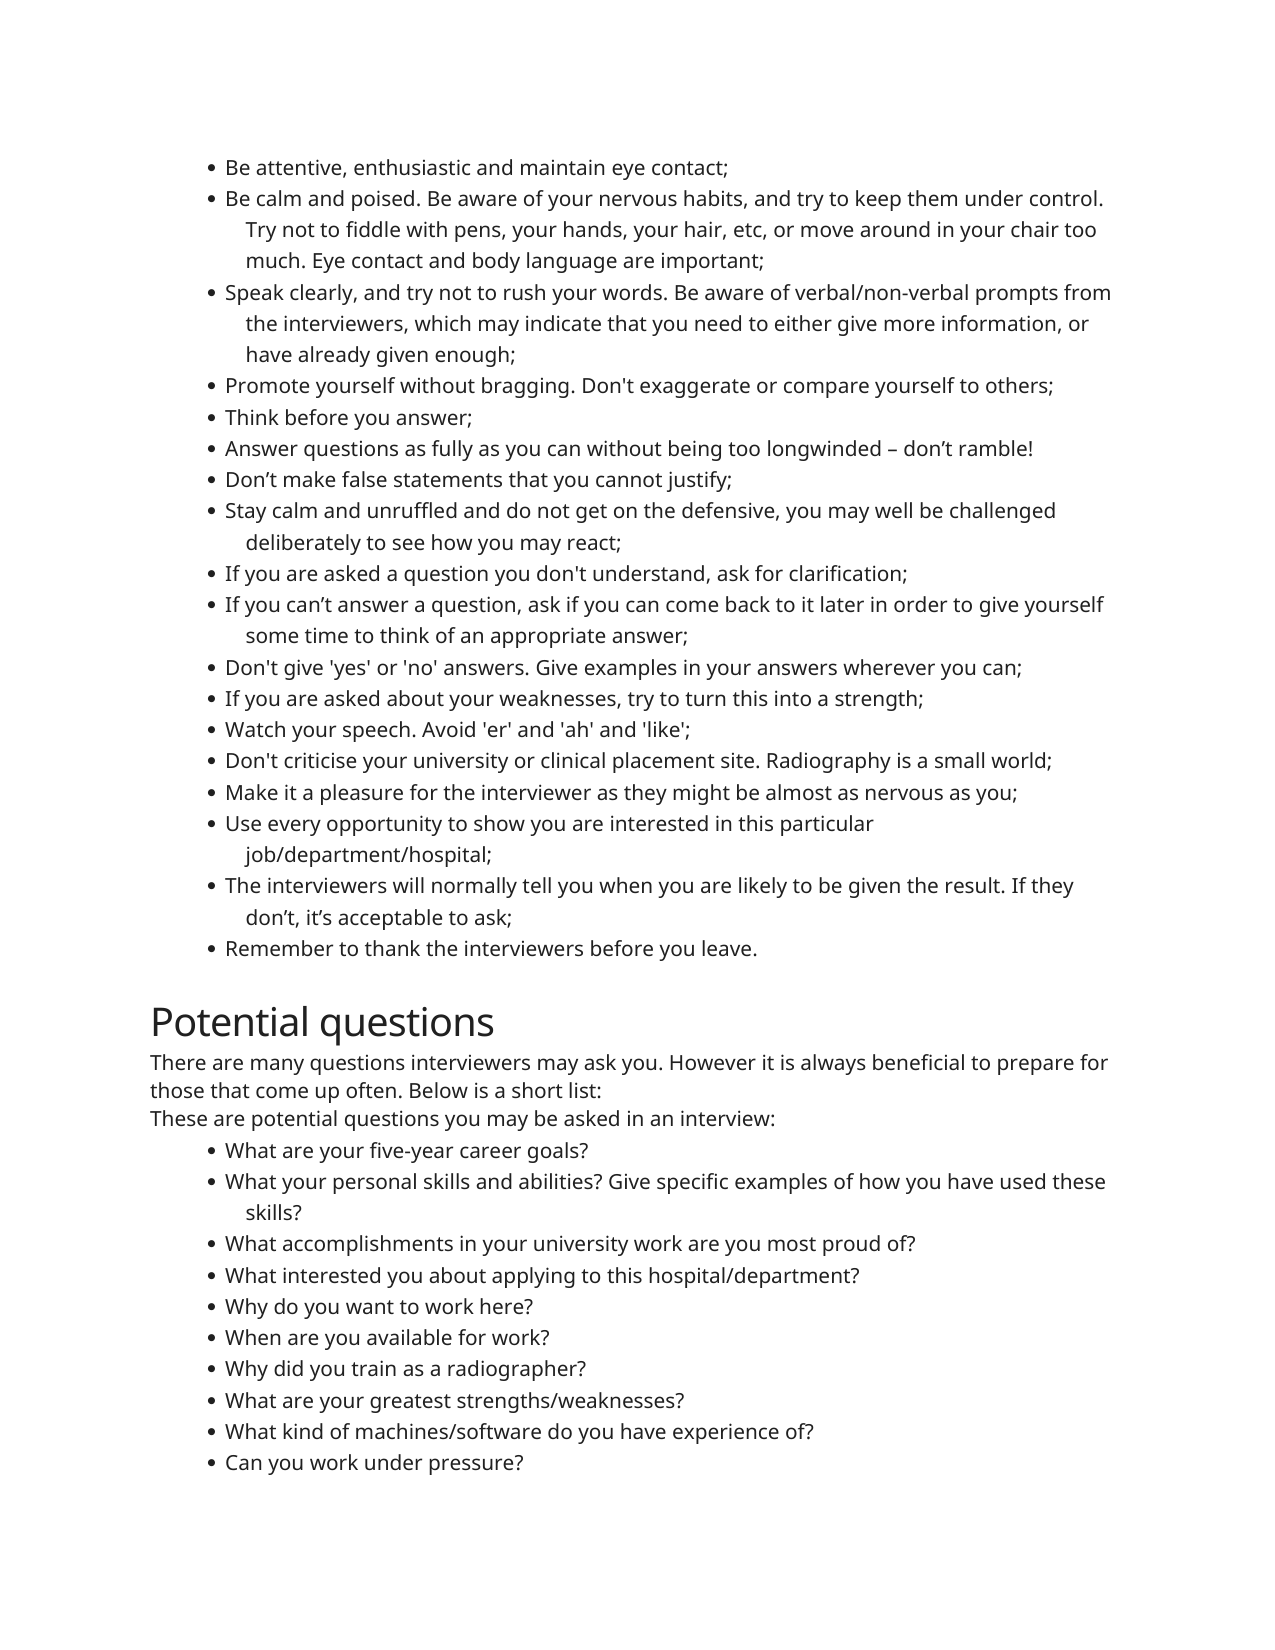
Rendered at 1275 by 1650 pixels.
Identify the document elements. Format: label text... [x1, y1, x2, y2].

list Be attentive, enthusiastic and maintain eye contact; [208, 150, 1125, 181]
subtitle Potential questions [150, 994, 1125, 1048]
list Don't criticise your university or clinical placement site. Radiography is a small world; [208, 744, 1125, 775]
list Watch your speech. Avoid 'er' and 'ah' and 'like'; [208, 712, 1125, 744]
list Use every opportunity to show you are interested in this particular job/department/hospital; [208, 806, 1125, 869]
list Remember to thank the interviewers before you leave. [208, 931, 1125, 994]
list Why did you train as a radiographer? [208, 1352, 1125, 1383]
list Make it a pleasure for the interviewer as they might be almost as nervous as you; [208, 775, 1125, 806]
list When are you available for work? [208, 1321, 1125, 1352]
list What accomplishments in your university work are you most proud of? [208, 1227, 1125, 1258]
list Answer questions as fully as you can without being too longwinded – don’t ramble! [208, 431, 1125, 462]
list If you are asked about your weaknesses, try to turn this into a strength; [208, 681, 1125, 712]
list Think before you answer; [208, 400, 1125, 431]
list If you can’t answer a question, ask if you can come back to it later in order to give yourself some time to think of an appropriate answer; [208, 587, 1125, 650]
list Can you work under pressure? [208, 1446, 1125, 1477]
list Speak clearly, and try not to rush your words. Be aware of verbal/non-verbal prompts from the interviewers, which may indicate that you need to either give more information, or have already given enough; [208, 275, 1125, 369]
list What are your greatest strengths/weaknesses? [208, 1383, 1125, 1414]
list Don't give 'yes' or 'no' answers. Give examples in your answers wherever you can; [208, 650, 1125, 681]
list What are your five-year career goals? [208, 1133, 1125, 1164]
list Why do you want to work here? [208, 1289, 1125, 1321]
list Be calm and poised. Be aware of your nervous habits, and try to keep them under control. Try not to fiddle with pens, your hands, your hair, etc, or move around in your chair too much. Eye contact and body language are important; [208, 181, 1125, 275]
text These are potential questions you may be asked in an interview: [150, 1104, 1125, 1133]
list What interested you about applying to this hospital/department? [208, 1258, 1125, 1289]
list Don’t make false statements that you cannot justify; [208, 462, 1125, 494]
list Stay calm and unruffled and do not get on the defensive, you may well be challenged deliberately to see how you may react; [208, 494, 1125, 556]
list Promote yourself without bragging. Don't exaggerate or compare yourself to others; [208, 369, 1125, 400]
list The interviewers will normally tell you when you are likely to be given the result. If they don’t, it’s acceptable to ask; [208, 869, 1125, 931]
list What your personal skills and abilities? Give specific examples of how you have used these skills? [208, 1164, 1125, 1227]
text There are many questions interviewers may ask you. However it is always beneficial to prepare for those that come up often. Below is a short list: [150, 1048, 1125, 1104]
list If you are asked a question you don't understand, ask for clarification; [208, 556, 1125, 587]
list What kind of machines/software do you have experience of? [208, 1414, 1125, 1446]
